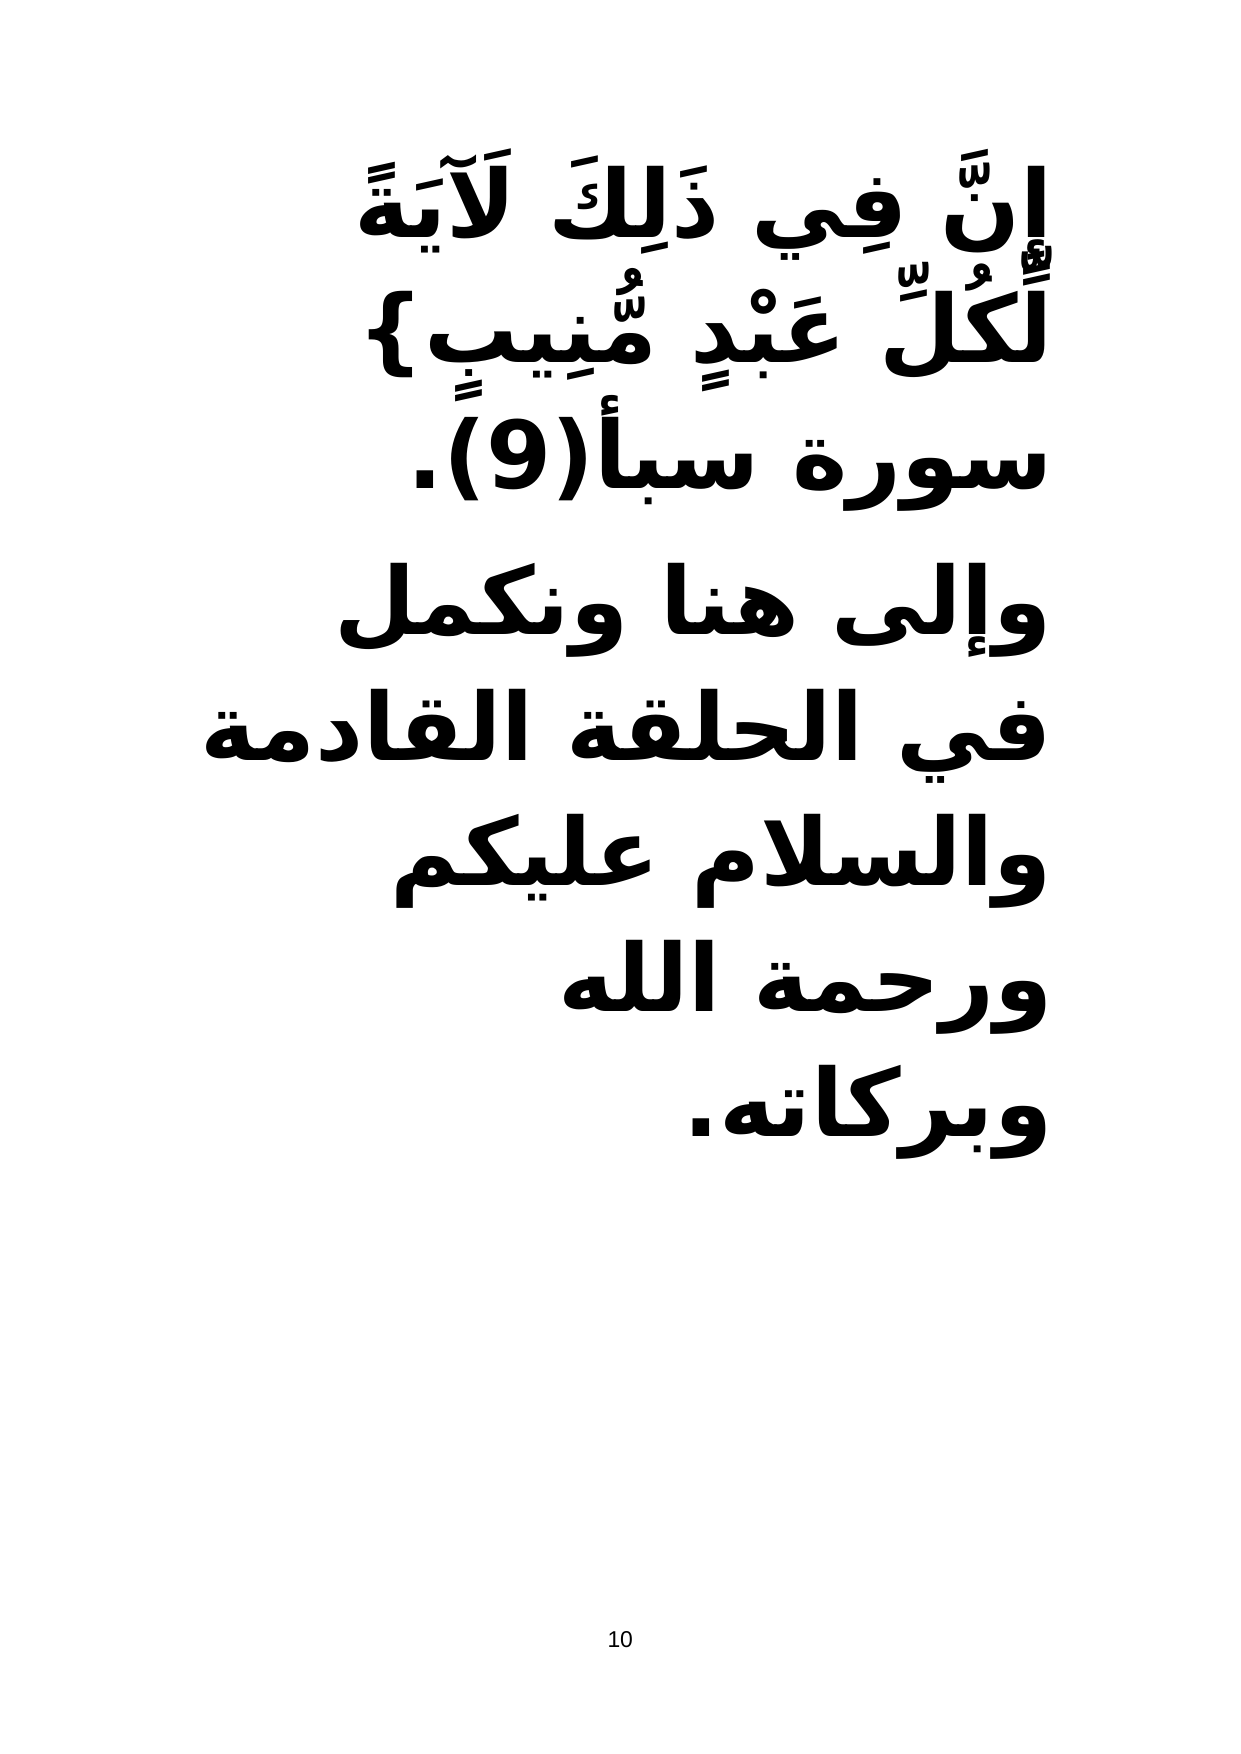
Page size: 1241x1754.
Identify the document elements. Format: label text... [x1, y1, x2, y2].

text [187, 150, 1053, 510]
text وإلى هنا ونكمل في الحلقة القادمة والسلام عليكم ورحمة الله وبركاته. [187, 547, 1053, 1159]
